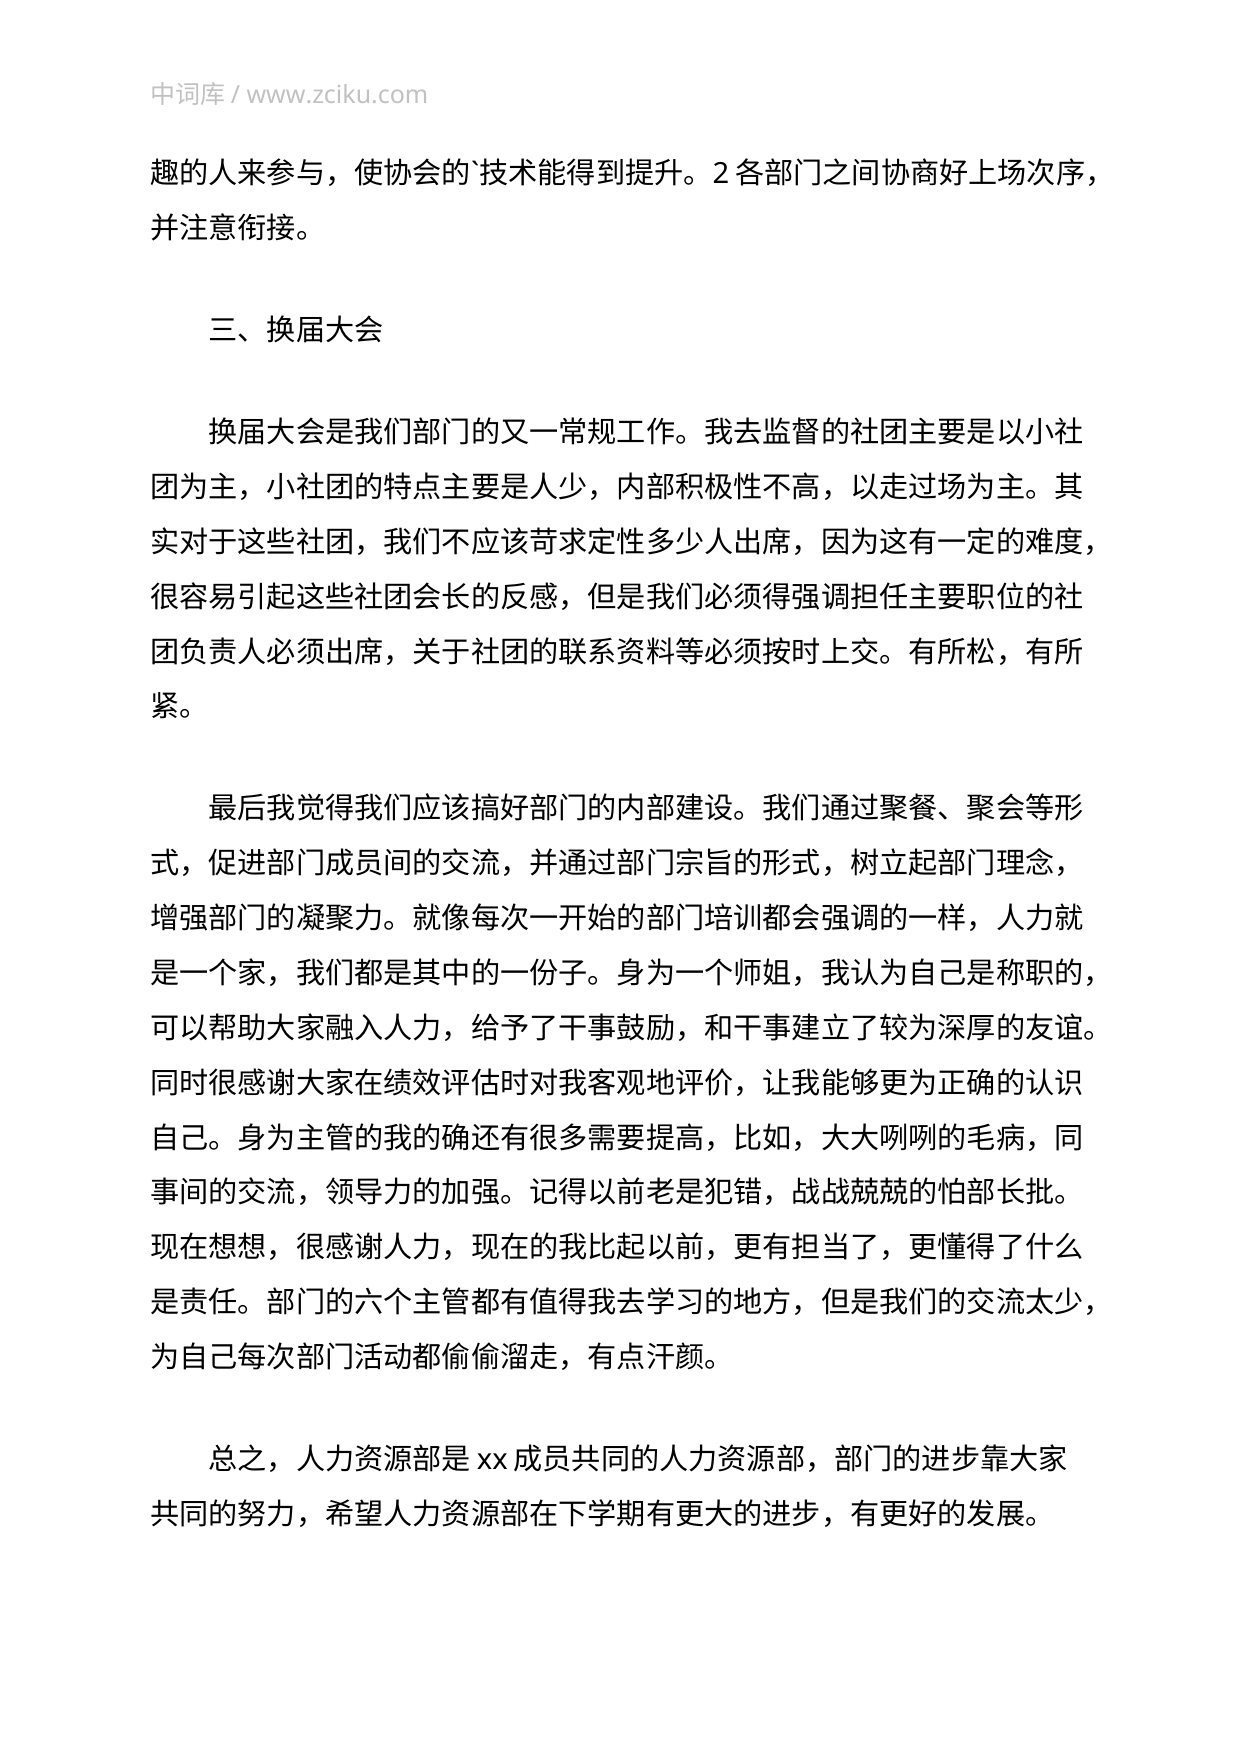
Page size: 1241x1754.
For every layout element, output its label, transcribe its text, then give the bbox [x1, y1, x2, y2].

text 三、换届大会 [150, 307, 1090, 349]
text 最后我觉得我们应该搞好部门的内部建设。我们通过聚餐、聚会等形式，促进部门成员间的交流，并通过部门宗旨的形式，树立起部门理念，增强部门的凝聚力。就像每次一开始的部门培训都会强调的一样，人力就是一个家，我们都是其中的一份子。身为一个师姐，我认为自己是称职的，可以帮助大家融入人力，给予了干事鼓励，和干事建立了较为深厚的友谊。同时很感谢大家在绩效评估时对我客观地评价，让我能够更为正确的认识自己。身为主管的我的确还有很多需要提高，比如，大大咧咧的毛病，同事间的交流，领导力的加强。记得以前老是犯错，战战兢兢的怕部长批。现在想想，很感谢人力，现在的我比起以前，更有担当了，更懂得了什么是责任。部门的六个主管都有值得我去学习的地方，但是我们的交流太少，为自己每次部门活动都偷偷溜走，有点汗颜。 [150, 785, 1090, 1376]
text 总之，人力资源部是xx成员共同的人力资源部，部门的进步靠大家共同的努力，希望人力资源部在下学期有更大的进步，有更好的发展。 [150, 1436, 1090, 1533]
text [150, 150, 1090, 247]
text 换届大会是我们部门的又一常规工作。我去监督的社团主要是以小社团为主，小社团的特点主要是人少，内部积极性不高，以走过场为主。其实对于这些社团，我们不应该苛求定性多少人出席，因为这有一定的难度，很容易引起这些社团会长的反感，但是我们必须得强调担任主要职位的社团负责人必须出席，关于社团的联系资料等必须按时上交。有所松，有所紧。 [150, 408, 1090, 725]
